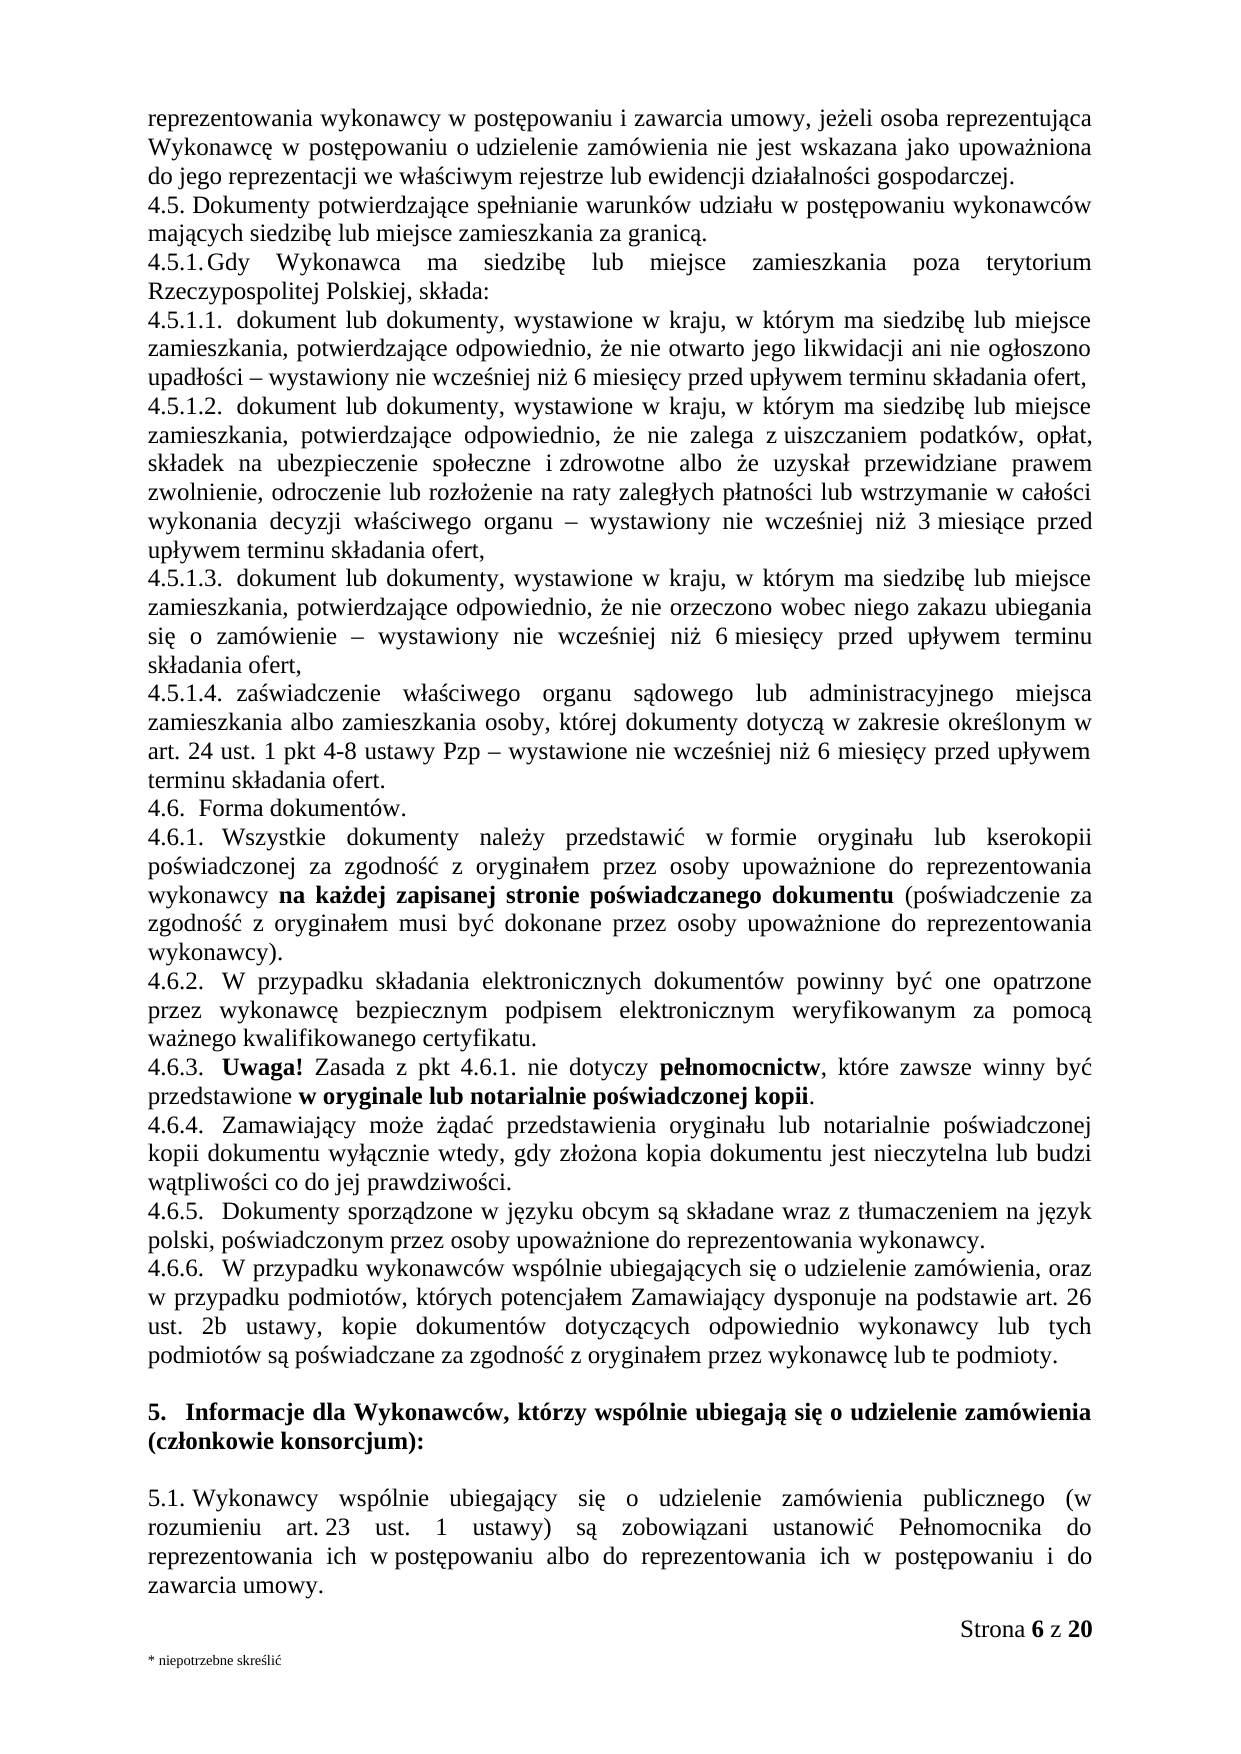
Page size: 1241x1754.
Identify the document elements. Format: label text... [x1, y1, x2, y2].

list Uwaga! Zasada z pkt 4.6.1. nie dotyczy pełnomocnictw, które zawsze winny być przedstawione w oryginale lub notarialnie poświadczonej kopii. [148, 1052, 1092, 1110]
list zaświadczenie właściwego organu sądowego lub administracyjnego miejsca zamieszkania albo zamieszkania osoby, której dokumenty dotyczą w zakresie określonym w art. 24 ust. 1 pkt 4-8 ustawy Pzp – wystawione nie wcześniej niż 6 miesięcy przed upływem terminu składania ofert. [148, 678, 1092, 793]
list dokument lub dokumenty, wystawione w kraju, w którym ma siedzibę lub miejsce zamieszkania, potwierdzające odpowiednio, że nie zalega z uiszczaniem podatków, opłat, składek na ubezpieczenie społeczne i zdrowotne albo że uzyskał przewidziane prawem zwolnienie, odroczenie lub rozłożenie na raty zaległych płatności lub wstrzymanie w całości wykonania decyzji właściwego organu – wystawiony nie wcześniej niż 3 miesiące przed upływem terminu składania ofert, [148, 391, 1092, 563]
list Wszystkie dokumenty należy przedstawić w formie oryginału lub kserokopii poświadczonej za zgodność z oryginałem przez osoby upoważnione do reprezentowania wykonawcy na każdej zapisanej stronie poświadczanego dokumentu (poświadczenie za zgodność z oryginałem musi być dokonane przez osoby upoważnione do reprezentowania wykonawcy). [148, 822, 1092, 966]
list Dokumenty potwierdzające spełnianie warunków udziału w postępowaniu wykonawców mających siedzibę lub miejsce zamieszkania za granicą. [148, 190, 1092, 247]
list Dokumenty sporządzone w języku obcym są składane wraz z tłumaczeniem na język polski, poświadczonym przez osoby upoważnione do reprezentowania wykonawcy. [148, 1196, 1092, 1253]
list Wykonawcy wspólnie ubiegający się o udzielenie zamówienia publicznego (w rozumieniu art. 23 ust. 1 ustawy) są zobowiązani ustanowić Pełnomocnika do reprezentowania ich w postępowaniu albo do reprezentowania ich w postępowaniu i do zawarcia umowy. [148, 1483, 1092, 1598]
list W przypadku wykonawców wspólnie ubiegających się o udzielenie zamówienia, oraz w przypadku podmiotów, których potencjałem Zamawiający dysponuje na podstawie art. 26 ust. 2b ustawy, kopie dokumentów dotyczących odpowiednio wykonawcy lub tych podmiotów są poświadczane za zgodność z oryginałem przez wykonawcę lub te podmioty. [148, 1253, 1092, 1368]
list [148, 103, 1092, 190]
list W przypadku składania elektronicznych dokumentów powinny być one opatrzone przez wykonawcę bezpiecznym podpisem elektronicznym weryfikowanym za pomocą ważnego kwalifikowanego certyfikatu. [148, 966, 1092, 1052]
list Forma dokumentów. [148, 793, 1092, 822]
list Zamawiający może żądać przedstawienia oryginału lub notarialnie poświadczonej kopii dokumentu wyłącznie wtedy, gdy złożona kopia dokumentu jest nieczytelna lub budzi wątpliwości co do jej prawdziwości. [148, 1110, 1092, 1196]
list dokument lub dokumenty, wystawione w kraju, w którym ma siedzibę lub miejsce zamieszkania, potwierdzające odpowiednio, że nie orzeczono wobec niego zakazu ubiegania się o zamówienie – wystawiony nie wcześniej niż 6 miesięcy przed upływem terminu składania ofert, [148, 563, 1092, 678]
list dokument lub dokumenty, wystawione w kraju, w którym ma siedzibę lub miejsce zamieszkania, potwierdzające odpowiednio, że nie otwarto jego likwidacji ani nie ogłoszono upadłości – wystawiony nie wcześniej niż 6 miesięcy przed upływem terminu składania ofert, [148, 305, 1092, 391]
list Informacje dla Wykonawców, którzy wspólnie ubiegają się o udzielenie zamówienia (członkowie konsorcjum): [148, 1397, 1092, 1455]
list Gdy Wykonawca ma siedzibę lub miejsce zamieszkania poza terytorium Rzeczypospolitej Polskiej, składa: [148, 247, 1092, 305]
